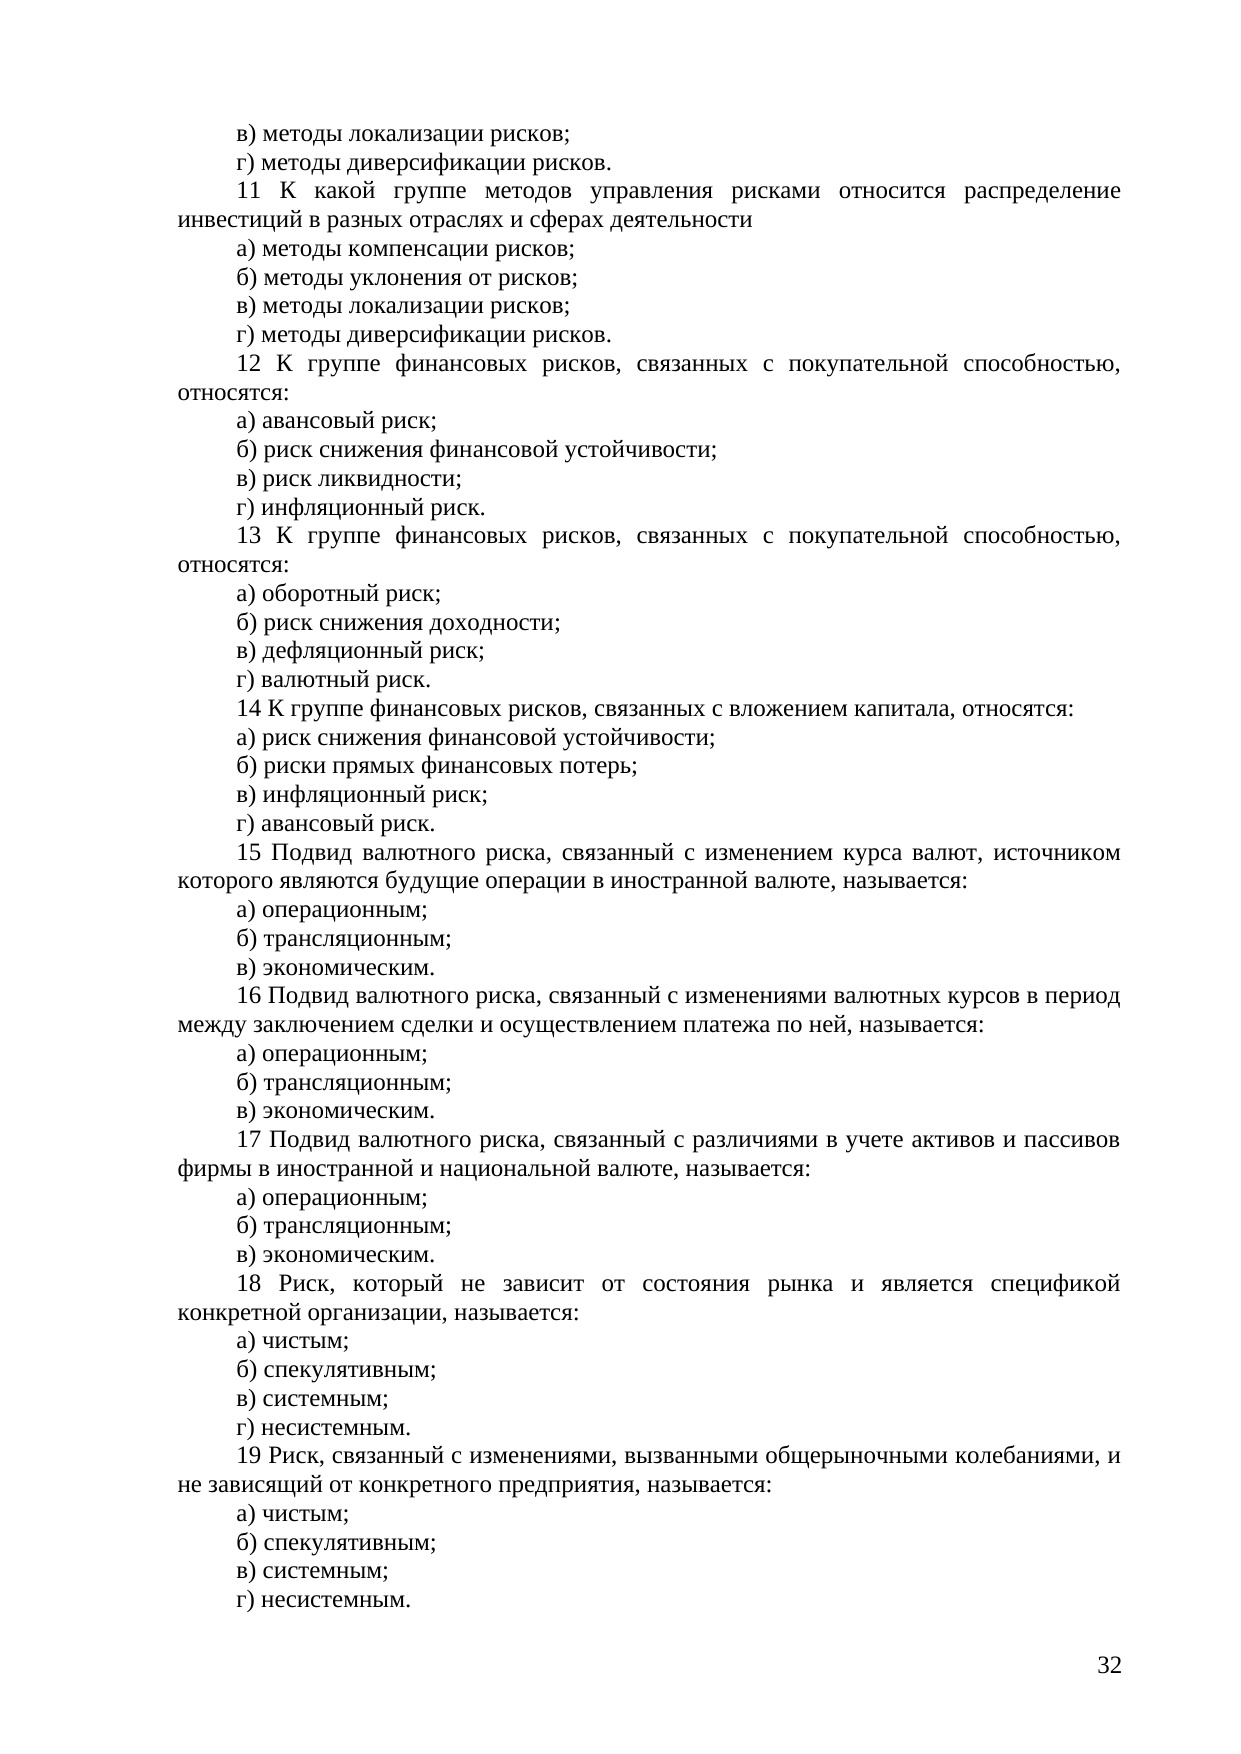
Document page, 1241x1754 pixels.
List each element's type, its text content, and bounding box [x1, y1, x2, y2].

text 18 Риск, который не зависит от состояния рынка и является спецификой конкретной организации, называется: [177, 1268, 1122, 1326]
text г) валютный риск. [177, 664, 1122, 693]
text б) трансляционным; [177, 1067, 1122, 1096]
text г) несистемным. [177, 1584, 1122, 1613]
text а) операционным; [177, 1182, 1122, 1211]
text а) чистым; [177, 1326, 1122, 1354]
text г) методы диверсификации рисков. [177, 147, 1122, 176]
text в) риск ликвидности; [177, 463, 1122, 492]
text а) риск снижения финансовой устойчивости; [177, 722, 1122, 751]
text 12 К группе финансовых рисков, связанных с покупательной способностью, относятся: [177, 348, 1122, 406]
text 16 Подвид валютного риска, связанный с изменениями валютных курсов в период между заключением сделки и осуществлением платежа по ней, называется: [177, 981, 1122, 1038]
text б) спекулятивным; [177, 1354, 1122, 1383]
text в) методы локализации рисков; [177, 291, 1122, 319]
text г) методы диверсификации рисков. [177, 319, 1122, 348]
text в) методы локализации рисков; [177, 118, 1122, 147]
text г) авансовый риск. [177, 808, 1122, 837]
text б) методы уклонения от рисков; [177, 262, 1122, 291]
text б) риски прямых финансовых потерь; [177, 751, 1122, 779]
text а) методы компенсации рисков; [177, 233, 1122, 262]
text г) несистемным. [177, 1412, 1122, 1441]
text б) трансляционным; [177, 923, 1122, 952]
text б) трансляционным; [177, 1211, 1122, 1239]
text б) риск снижения доходности; [177, 607, 1122, 636]
text 17 Подвид валютного риска, связанный с различиями в учете активов и пассивов фирмы в иностранной и национальной валюте, называется: [177, 1124, 1122, 1182]
text а) чистым; [177, 1498, 1122, 1527]
text в) экономическим. [177, 1096, 1122, 1124]
text 14 К группе финансовых рисков, связанных с вложением капитала, относятся: [177, 693, 1122, 722]
text 15 Подвид валютного риска, связанный с изменением курса валют, источником которого являются будущие операции в иностранной валюте, называется: [177, 837, 1122, 894]
text в) системным; [177, 1556, 1122, 1584]
text а) оборотный риск; [177, 578, 1122, 607]
text 13 К группе финансовых рисков, связанных с покупательной способностью, относятся: [177, 521, 1122, 578]
text б) риск снижения финансовой устойчивости; [177, 434, 1122, 463]
text в) системным; [177, 1383, 1122, 1412]
text а) операционным; [177, 894, 1122, 923]
text г) инфляционный риск. [177, 492, 1122, 521]
text а) авансовый риск; [177, 406, 1122, 434]
text в) экономическим. [177, 1239, 1122, 1268]
text 11 К какой группе методов управления рисками относится распределение инвестиций в разных отраслях и сферах деятельности [177, 176, 1122, 233]
text в) инфляционный риск; [177, 779, 1122, 808]
text 19 Риск, связанный с изменениями, вызванными общерыночными колебаниями, и не зависящий от конкретного предприятия, называется: [177, 1441, 1122, 1498]
text в) экономическим. [177, 952, 1122, 981]
text в) дефляционный риск; [177, 636, 1122, 664]
text а) операционным; [177, 1038, 1122, 1067]
text б) спекулятивным; [177, 1527, 1122, 1556]
